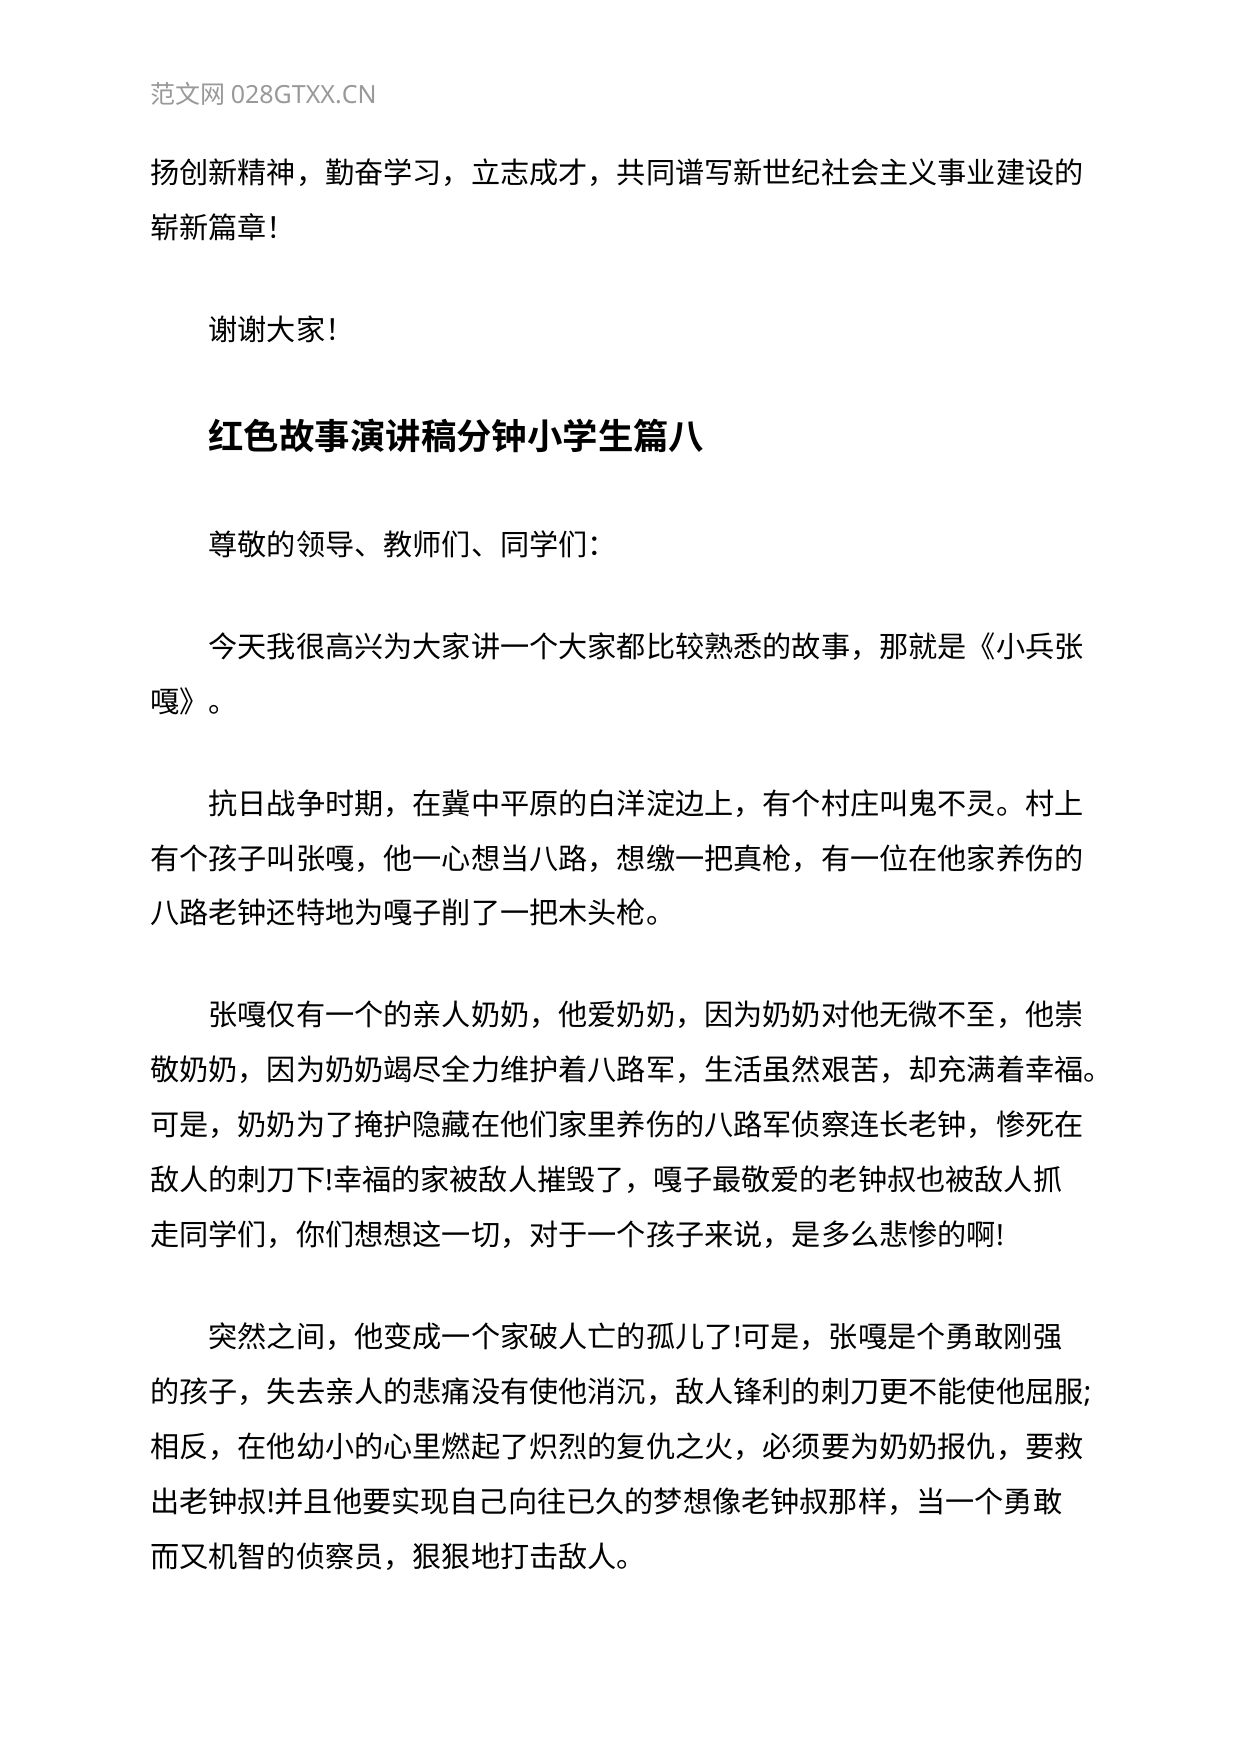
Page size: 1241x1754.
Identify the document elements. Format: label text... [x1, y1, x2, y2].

text 红色故事演讲稿分钟小学生篇八 [150, 408, 1090, 460]
text 张嘎仅有一个的亲人奶奶，他爱奶奶，因为奶奶对他无微不至，他崇敬奶奶，因为奶奶竭尽全力维护着八路军，生活虽然艰苦，却充满着幸福。可是，奶奶为了掩护隐藏在他们家里养伤的八路军侦察连长老钟，惨死在敌人的刺刀下!幸福的家被敌人摧毁了，嘎子最敬爱的老钟叔也被敌人抓走同学们，你们想想这一切，对于一个孩子来说，是多么悲惨的啊! [150, 992, 1090, 1254]
text 谢谢大家！ [150, 307, 1090, 349]
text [150, 150, 1090, 247]
text 尊敬的领导、教师们、同学们： [150, 522, 1090, 564]
text 突然之间，他变成一个家破人亡的孤儿了!可是，张嘎是个勇敢刚强的孩子，失去亲人的悲痛没有使他消沉，敌人锋利的刺刀更不能使他屈服;相反，在他幼小的心里燃起了炽烈的复仇之火，必须要为奶奶报仇，要救出老钟叔!并且他要实现自己向往已久的梦想像老钟叔那样，当一个勇敢而又机智的侦察员，狠狠地打击敌人。 [150, 1313, 1090, 1576]
text 今天我很高兴为大家讲一个大家都比较熟悉的故事，那就是《小兵张嘎》。 [150, 624, 1090, 721]
text 抗日战争时期，在冀中平原的白洋淀边上，有个村庄叫鬼不灵。村上有个孩子叫张嘎，他一心想当八路，想缴一把真枪，有一位在他家养伤的八路老钟还特地为嘎子削了一把木头枪。 [150, 780, 1090, 932]
